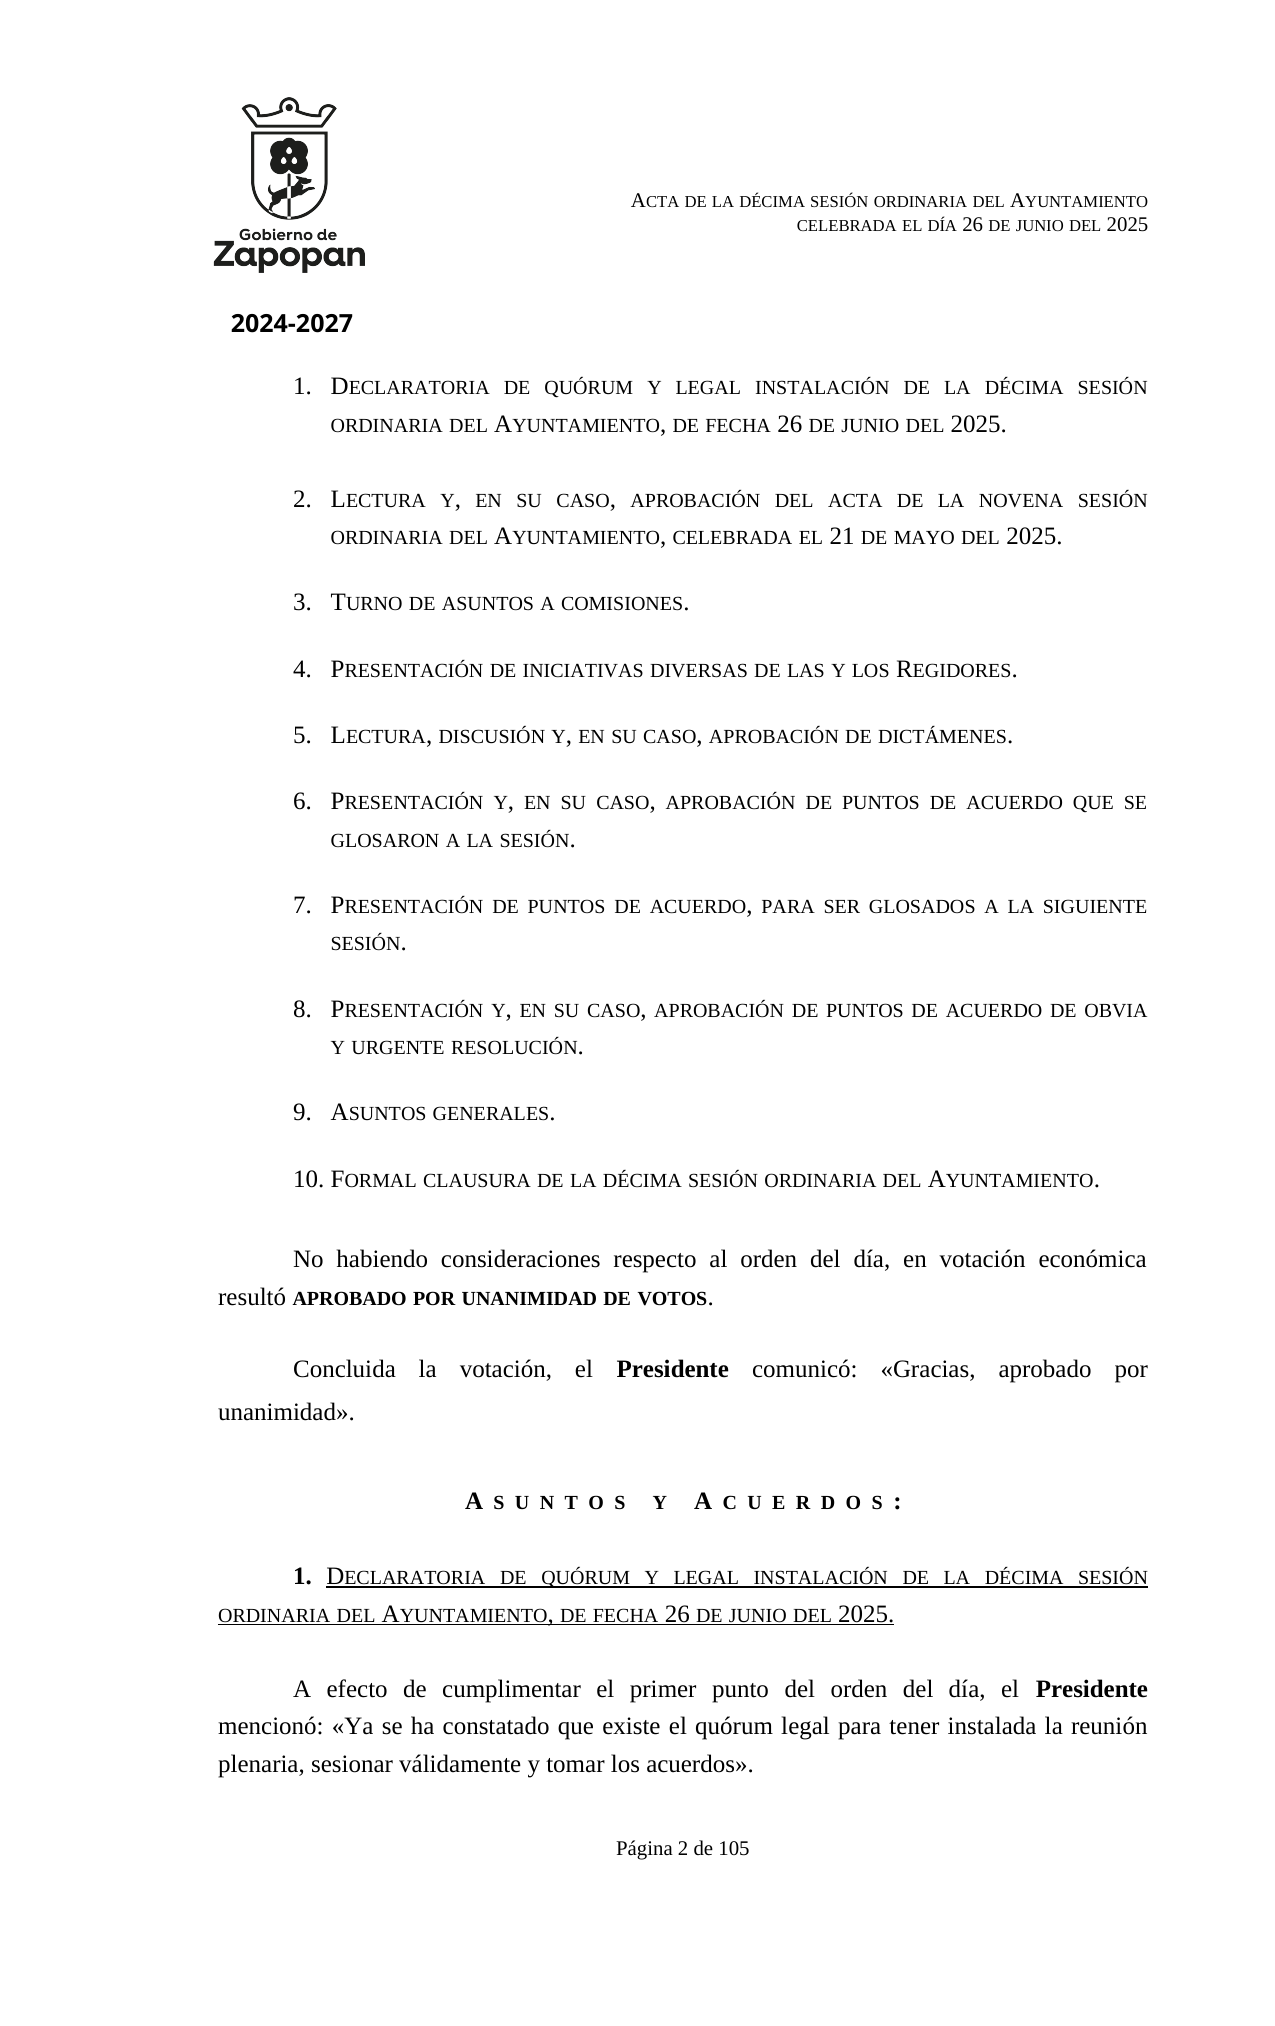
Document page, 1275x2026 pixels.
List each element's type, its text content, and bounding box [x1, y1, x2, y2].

text Asuntos y Acuerdos: [218, 1477, 1148, 1515]
list Lectura y, en su caso, aprobación del acta de la novena sesión ordinaria del Ayuntamiento, celebrada el 21 de mayo del 2025. [293, 475, 1148, 550]
text No habiendo consideraciones respecto al orden del día, en votación económica resultó aprobado por unanimidad de votos. [218, 1236, 1148, 1311]
list Turno de asuntos a comisiones. [293, 579, 1148, 616]
text Concluida la votación, el Presidente comunicó: «Gracias, aprobado por unanimidad». [218, 1354, 1148, 1426]
list Presentación de iniciativas diversas de las y los Regidores. [293, 645, 1148, 682]
list Asuntos generales. [293, 1089, 1148, 1126]
picture [213, 97, 365, 273]
text 1. Declaratoria de quórum y legal instalación de la décima sesión ordinaria del Ayuntamiento, de fecha 26 de junio del 2025. [218, 1552, 1148, 1627]
list Lectura, discusión y, en su caso, aprobación de dictámenes. [293, 711, 1148, 749]
list Presentación y, en su caso, aprobación de puntos de acuerdo que se glosaron a la sesión. [293, 777, 1148, 852]
list Presentación de puntos de acuerdo, para ser glosados a la siguiente sesión. [293, 881, 1148, 956]
text A efecto de cumplimentar el primer punto del orden del día, el Presidente mencionó: «Ya se ha constatado que existe el quórum legal para tener instalada la reunión plenaria, sesionar válidamente y tomar los acuerdos». [218, 1665, 1148, 1777]
list Declaratoria de quórum y legal instalación de la décima sesión ordinaria del Ayuntamiento, de fecha 26 de junio del 2025. [293, 362, 1148, 437]
list Formal clausura de la décima sesión ordinaria del Ayuntamiento. [293, 1155, 1148, 1192]
list Presentación y, en su caso, aprobación de puntos de acuerdo de obvia y urgente resolución. [293, 985, 1148, 1060]
